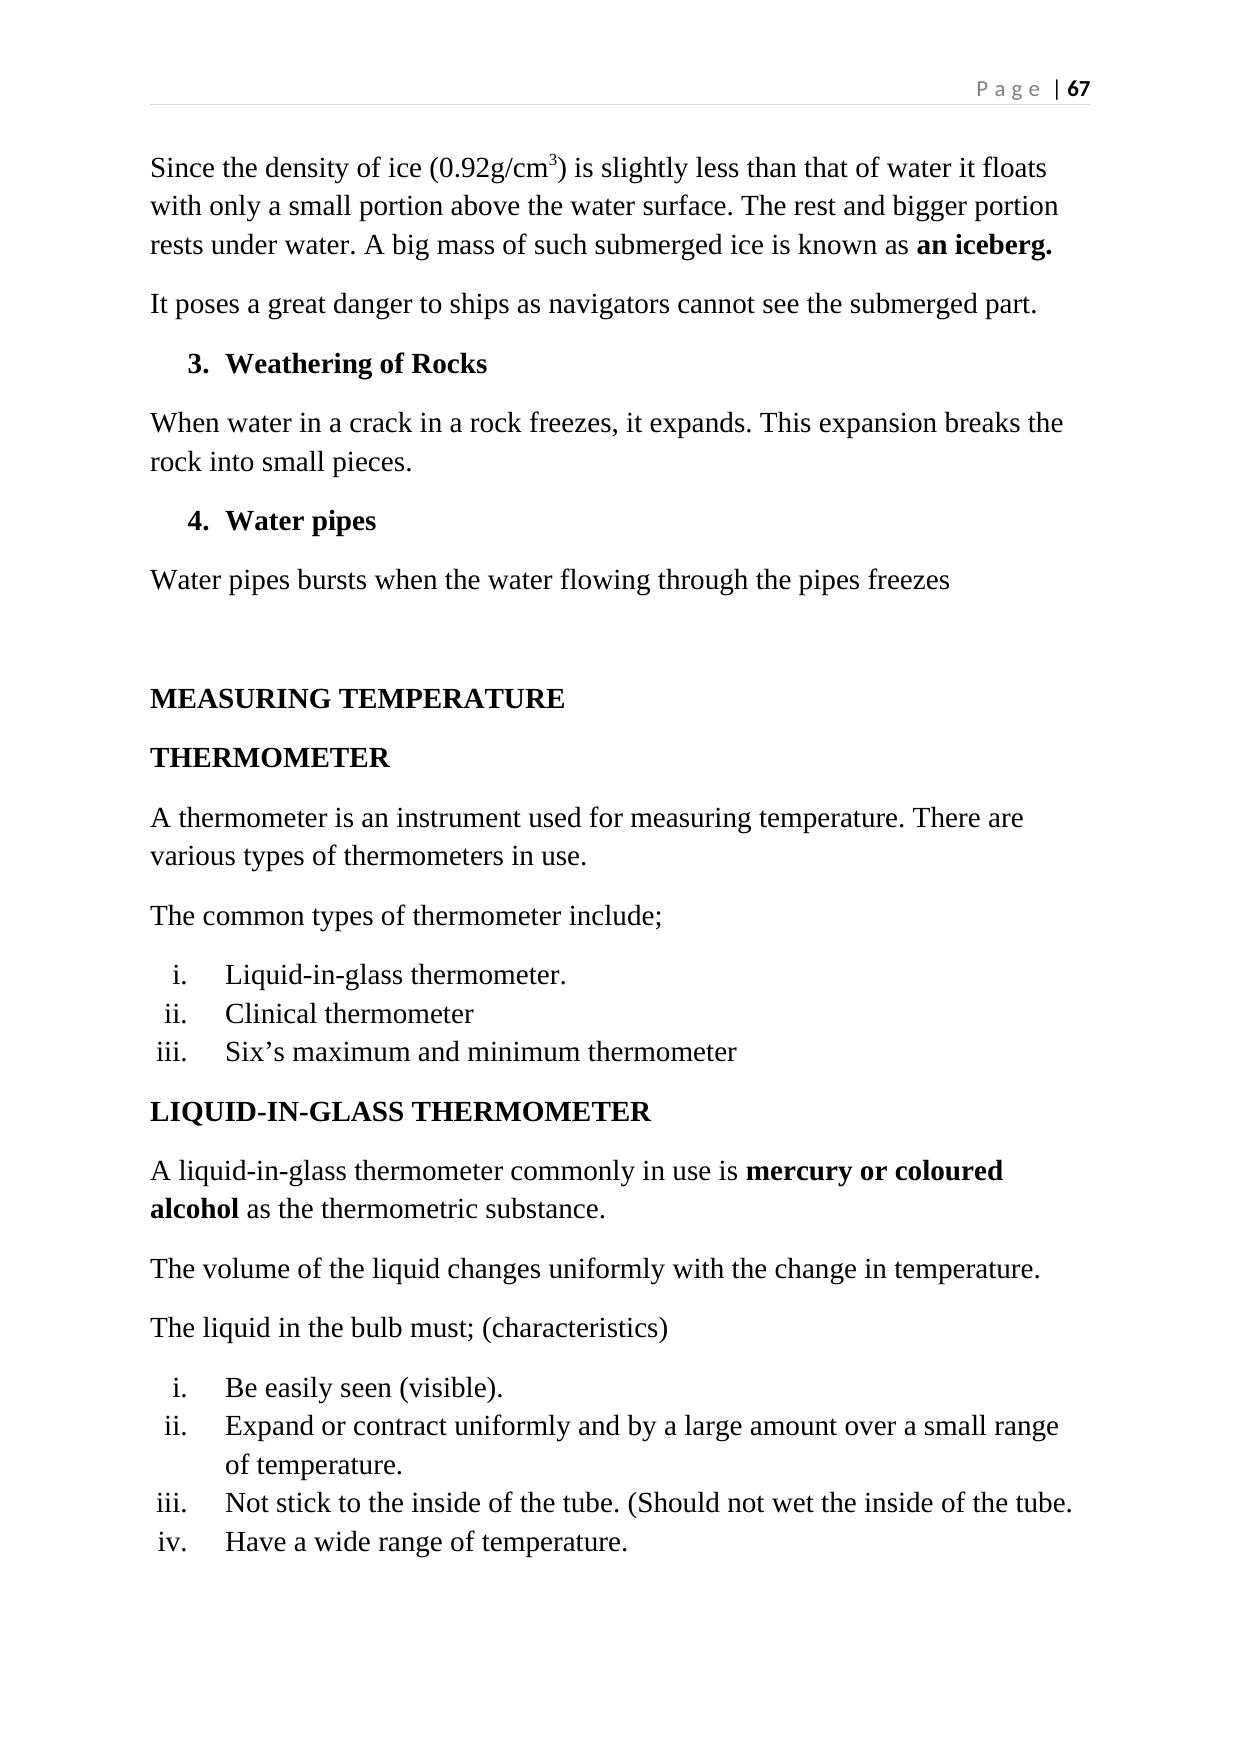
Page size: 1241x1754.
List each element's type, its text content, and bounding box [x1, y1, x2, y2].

list Not stick to the inside of the tube. (Should not wet the inside of the tube. [187, 1485, 1090, 1519]
text The volume of the liquid changes uniformly with the change in temperature. [150, 1251, 1090, 1284]
text It poses a great danger to ships as navigators cannot see the submerged part. [150, 286, 1090, 320]
list Six’s maximum and minimum thermometer [187, 1034, 1090, 1068]
text LIQUID-IN-GLASS THERMOMETER [150, 1094, 1090, 1127]
text Water pipes bursts when the water flowing through the pipes freezes [150, 562, 1090, 596]
list Liquid-in-glass thermometer. [187, 957, 1090, 991]
text MEASURING TEMPERATURE [150, 681, 1090, 715]
list Water pipes [187, 503, 1090, 537]
list Expand or contract uniformly and by a large amount over a small range of temperature. [187, 1408, 1090, 1480]
text A thermometer is an instrument used for measuring temperature. There are various types of thermometers in use. [150, 800, 1090, 872]
text The common types of thermometer include; [150, 898, 1090, 931]
text THERMOMETER [150, 741, 1090, 774]
list Have a wide range of temperature. [187, 1524, 1090, 1557]
list Weathering of Rocks [187, 346, 1090, 379]
text A liquid-in-glass thermometer commonly in use is mercury or coloured alcohol as the thermometric substance. [150, 1153, 1090, 1225]
text The liquid in the bulb must; (characteristics) [150, 1310, 1090, 1344]
list Clinical thermometer [187, 996, 1090, 1029]
list Be easily seen (visible). [187, 1370, 1090, 1403]
text When water in a crack in a rock freezes, it expands. This expansion breaks the rock into small pieces. [150, 405, 1090, 477]
text Since the density of ice (0.92g/cm3) is slightly less than that of water it floats with only a small portion above the water surface. The rest and bigger portion rests under water. A big mass of such submerged ice is known as an iceberg. [150, 150, 1090, 261]
